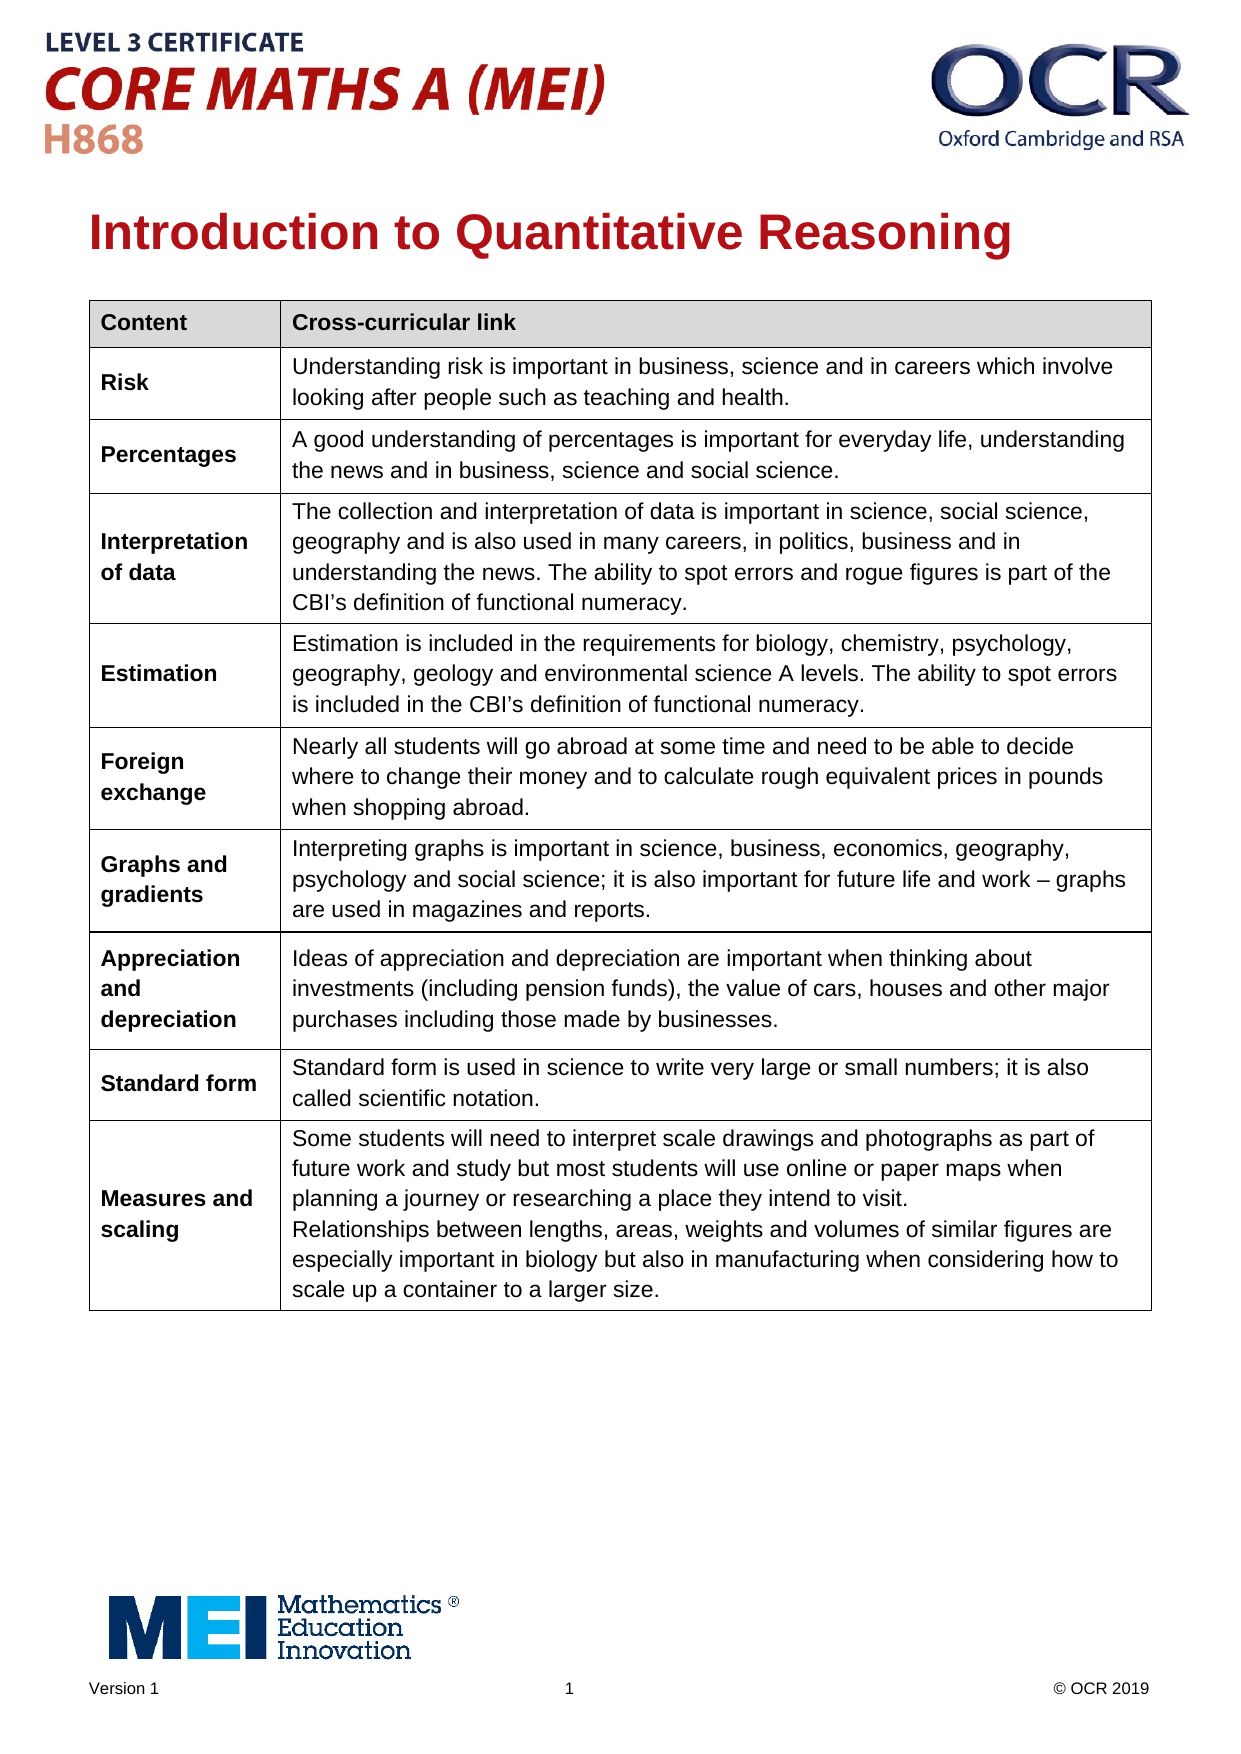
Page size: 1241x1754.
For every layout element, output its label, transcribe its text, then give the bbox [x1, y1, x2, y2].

picture [5, 5, 1236, 177]
table_cell Standard form [90, 1050, 280, 1120]
table_cell Standard form is used in science to write very large or small numbers; it is also called scientific notation. [281, 1050, 1151, 1120]
table_cell Interpreting graphs is important in science, business, economics, geography, psychology and social science; it is also important for future life and work – graphs are used in magazines and reports. [281, 830, 1151, 931]
table_cell Risk [90, 348, 280, 419]
table_header Content [90, 301, 280, 347]
table_cell Interpretation of data [90, 494, 280, 623]
table_cell Estimation [90, 624, 280, 727]
table_cell Appreciation and depreciation [90, 933, 280, 1048]
table_cell Some students will need to interpret scale drawings and photographs as part of future work and study but most students will use online or paper maps when planning a journey or researching a place they intend to visit. Relationships between lengths, areas, weights and volumes of similar figures are especially important in biology but also in manufacturing when considering how to scale up a container to a larger size. [281, 1121, 1151, 1310]
table_cell The collection and interpretation of data is important in science, social science, geography and is also used in many careers, in politics, business and in understanding the news. The ability to spot errors and rogue figures is part of the CBI’s definition of functional numeracy. [281, 494, 1151, 623]
table_cell Estimation is included in the requirements for biology, chemistry, psychology, geography, geology and environmental science A levels. The ability to spot errors is included in the CBI’s definition of functional numeracy. [281, 624, 1151, 727]
table_cell Graphs and gradients [90, 830, 280, 931]
table_header Cross-curricular link [281, 301, 1151, 347]
table_cell A good understanding of percentages is important for everyday life, understanding the news and in business, science and social science. [281, 420, 1151, 493]
table_cell Understanding risk is important in business, science and in careers which involve looking after people such as teaching and health. [281, 348, 1151, 419]
table_cell Ideas of appreciation and depreciation are important when thinking about investments (including pension funds), the value of cars, houses and other major purchases including those made by businesses. [281, 933, 1151, 1048]
picture [88, 1576, 479, 1679]
table_cell Foreign exchange [90, 728, 280, 829]
title Introduction to Quantitative Reasoning [89, 203, 1152, 260]
table_cell Nearly all students will go abroad at some time and need to be able to decide where to change their money and to calculate rough equivalent prices in pounds when shopping abroad. [281, 728, 1151, 829]
table_cell Percentages [90, 420, 280, 493]
table_cell Measures and scaling [90, 1121, 280, 1310]
